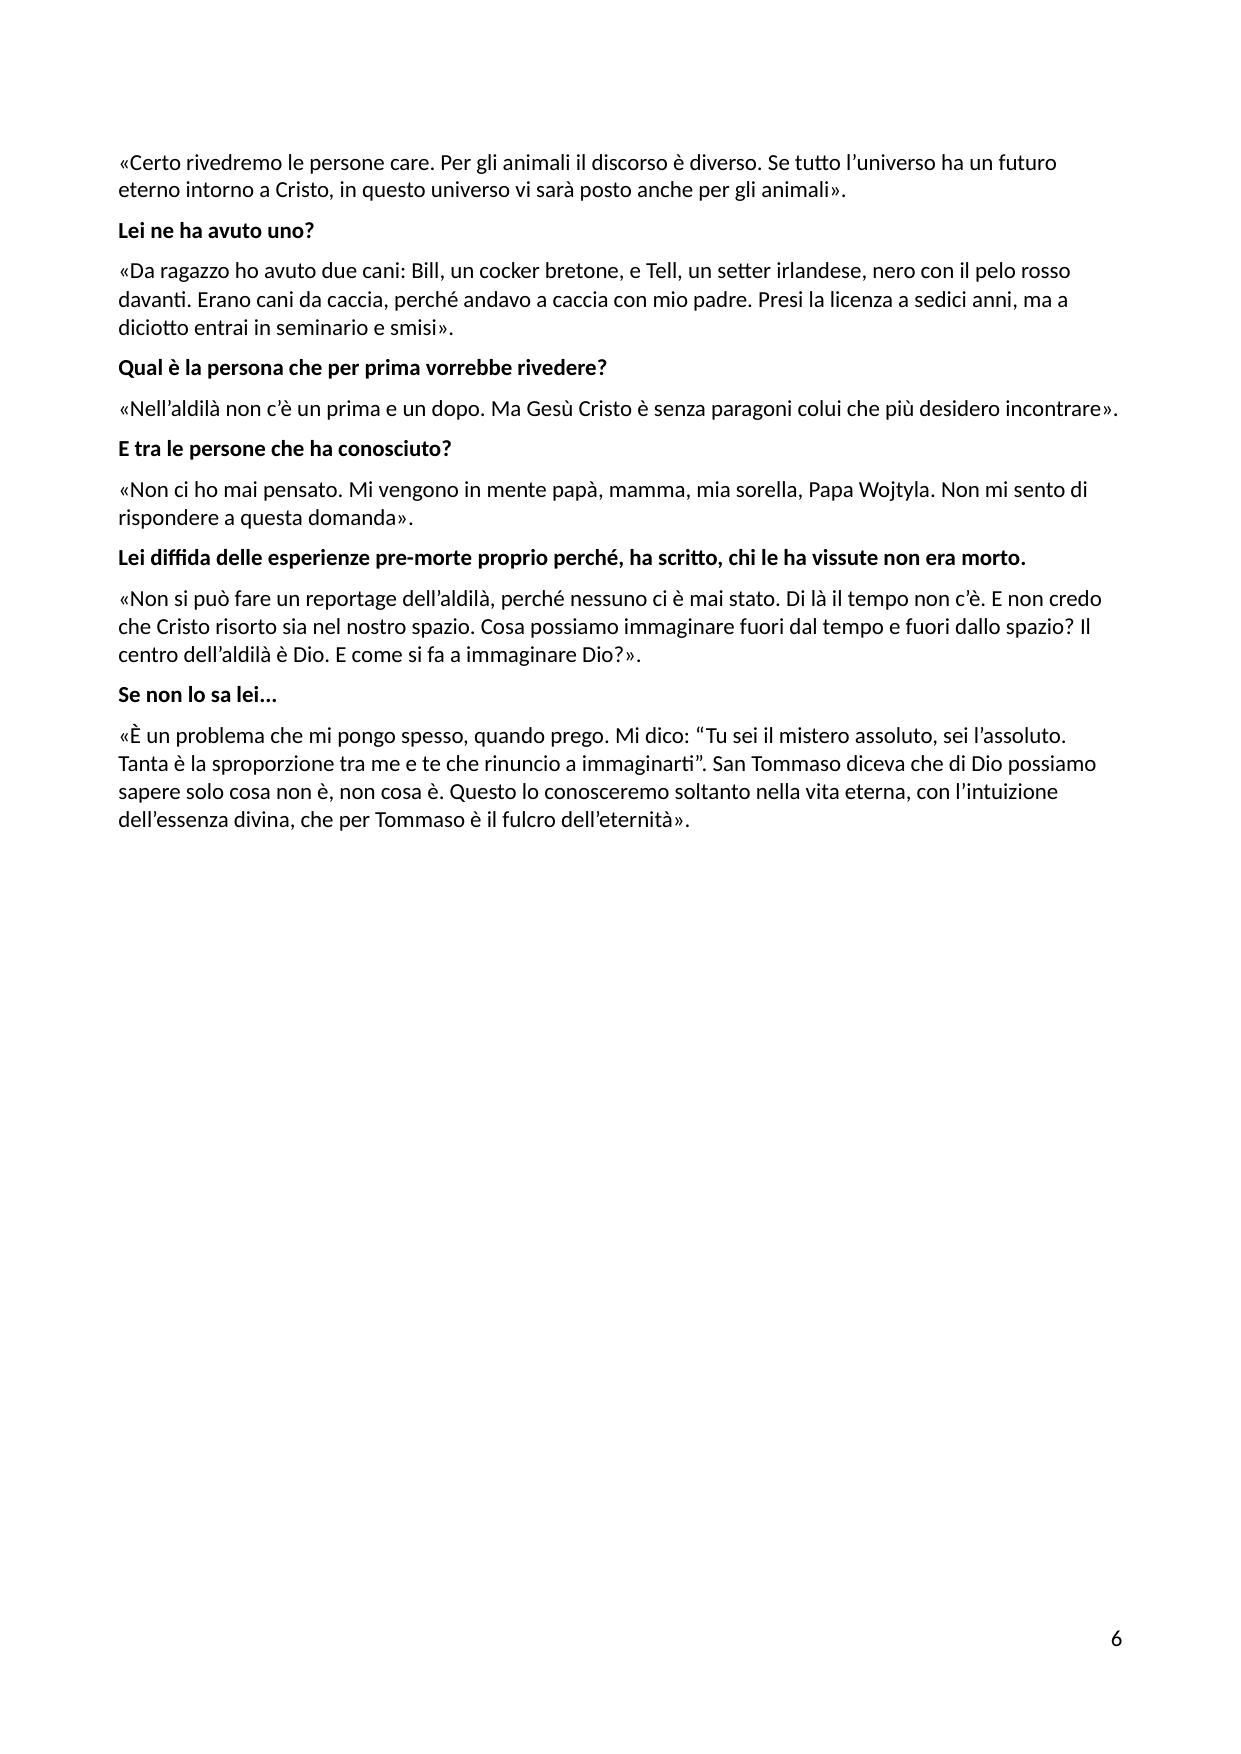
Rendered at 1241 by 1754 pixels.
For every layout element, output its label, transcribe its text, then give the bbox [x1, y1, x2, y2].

text Qual è la persona che per prima vorrebbe rivedere? [118, 353, 1122, 381]
text «Non si può fare un reportage dell’aldilà, perché nessuno ci è mai stato. Di là il tempo non c’è. E non credo che Cristo risorto sia nel nostro spazio. Cosa possiamo immaginare fuori dal tempo e fuori dallo spazio? Il centro dell’aldilà è Dio. E come si fa a immaginare Dio?». [118, 584, 1122, 668]
text «Certo rivedremo le persone care. Per gli animali il discorso è diverso. Se tutto l’universo ha un futuro eterno intorno a Cristo, in questo universo vi sarà posto anche per gli animali». [118, 148, 1122, 204]
text «Non ci ho mai pensato. Mi vengono in mente papà, mamma, mia sorella, Papa Wojtyla. Non mi sento di rispondere a questa domanda». [118, 475, 1122, 531]
text «È un problema che mi pongo spesso, quando prego. Mi dico: “Tu sei il mistero assoluto, sei l’assoluto. Tanta è la sproporzione tra me e te che rinuncio a immaginarti”. San Tommaso diceva che di Dio possiamo sapere solo cosa non è, non cosa è. Questo lo conosceremo soltanto nella vita eterna, con l’intuizione dell’essenza divina, che per Tommaso è il fulcro dell’eternità». [118, 721, 1122, 833]
text «Nell’aldilà non c’è un prima e un dopo. Ma Gesù Cristo è senza paragoni colui che più desidero incontrare». [118, 394, 1122, 422]
text Lei diffida delle esperienze pre-morte proprio perché, ha scritto, chi le ha vissute non era morto. [118, 543, 1122, 571]
text Lei ne ha avuto uno? [118, 216, 1122, 244]
text Se non lo sa lei... [118, 680, 1122, 708]
text E tra le persone che ha conosciuto? [118, 434, 1122, 462]
text «Da ragazzo ho avuto due cani: Bill, un cocker bretone, e Tell, un setter irlandese, nero con il pelo rosso davanti. Erano cani da caccia, perché andavo a caccia con mio padre. Presi la licenza a sedici anni, ma a diciotto entrai in seminario e smisi». [118, 257, 1122, 341]
